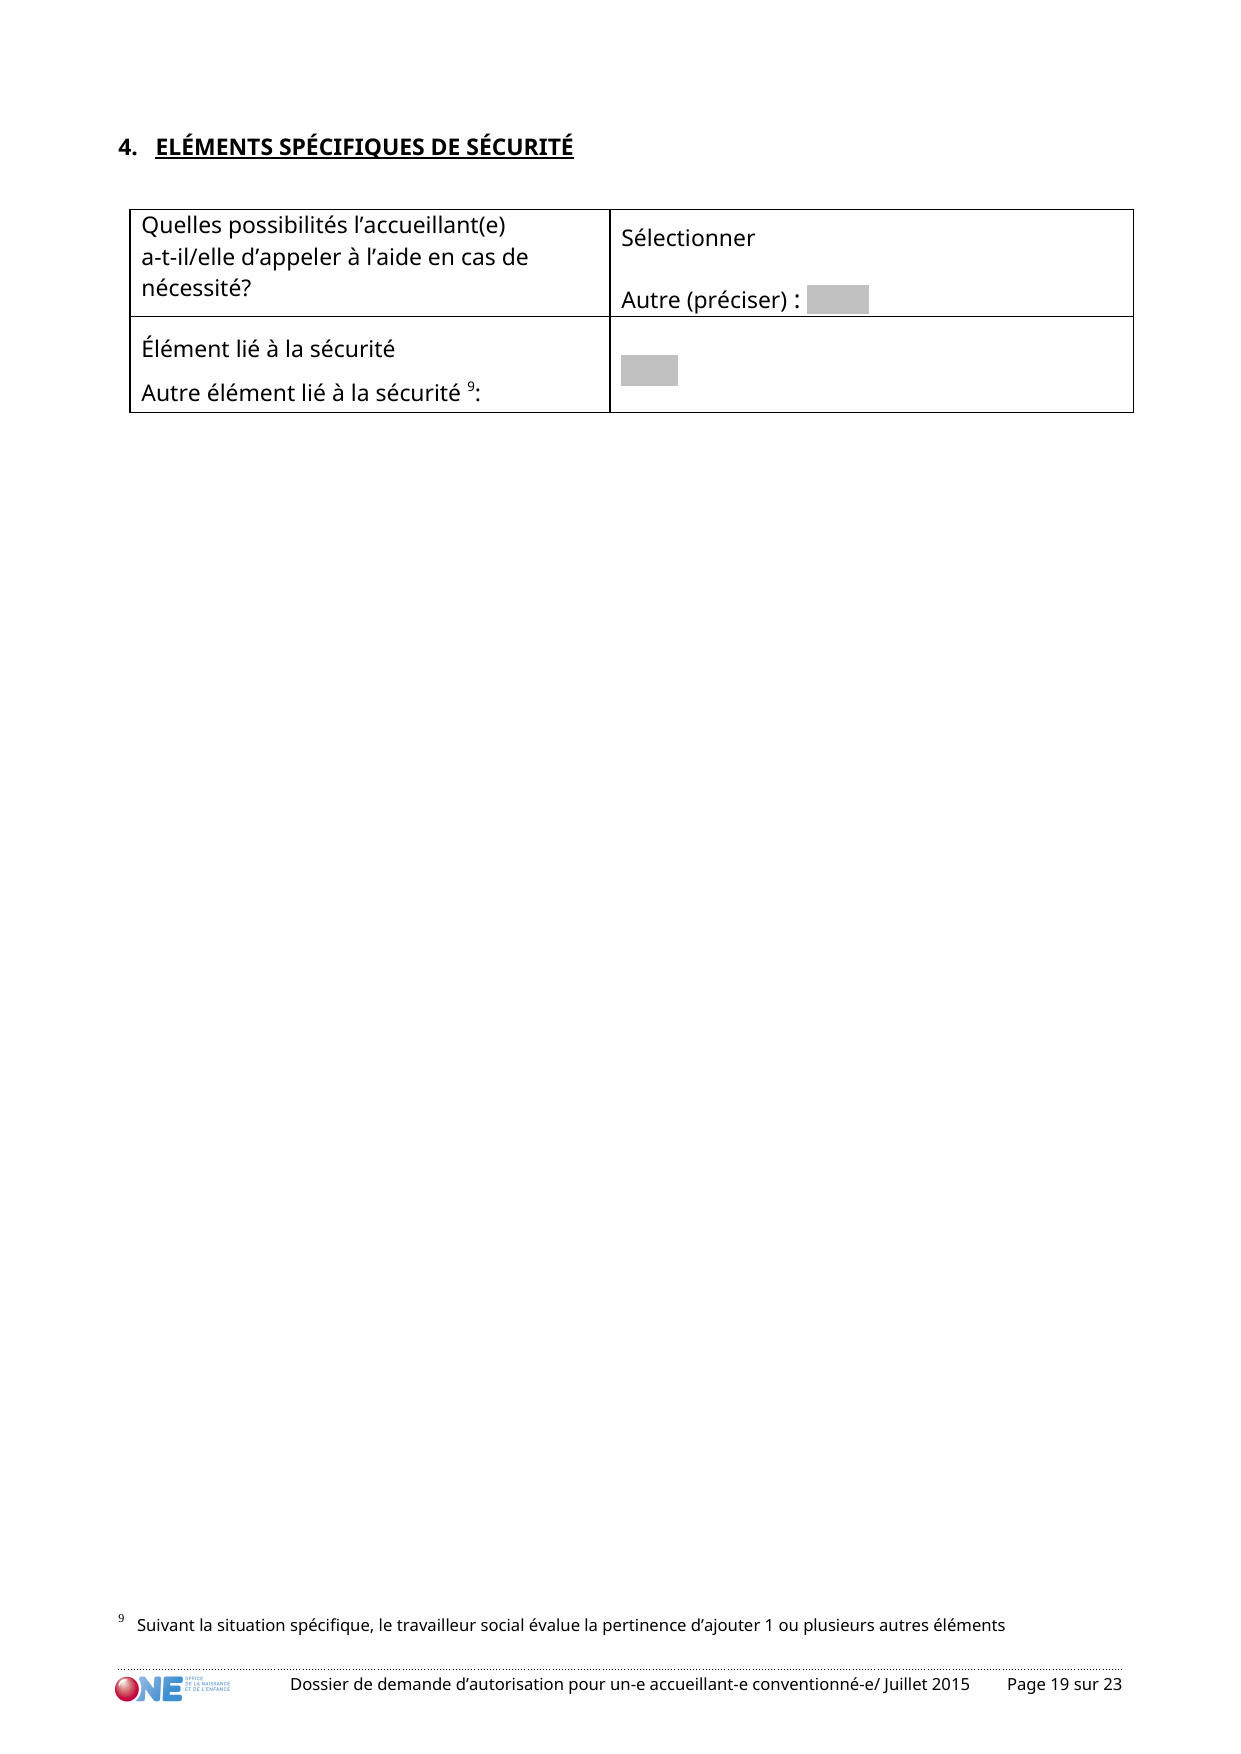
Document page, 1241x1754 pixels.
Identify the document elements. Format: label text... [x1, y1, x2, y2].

table_cell [611, 317, 1133, 412]
table_cell Élément lié à la sécurité Autre élément lié à la sécurité : [131, 317, 609, 412]
picture [114, 1676, 231, 1702]
table_header Autre (préciser) : [611, 210, 1133, 316]
table_header Quelles possibilités l’accueillant(e) a-t-il/elle d’appeler à l’aide en cas de nécessité? [131, 210, 609, 316]
text Eléments spécifiqueS de sécurité [118, 131, 1122, 162]
